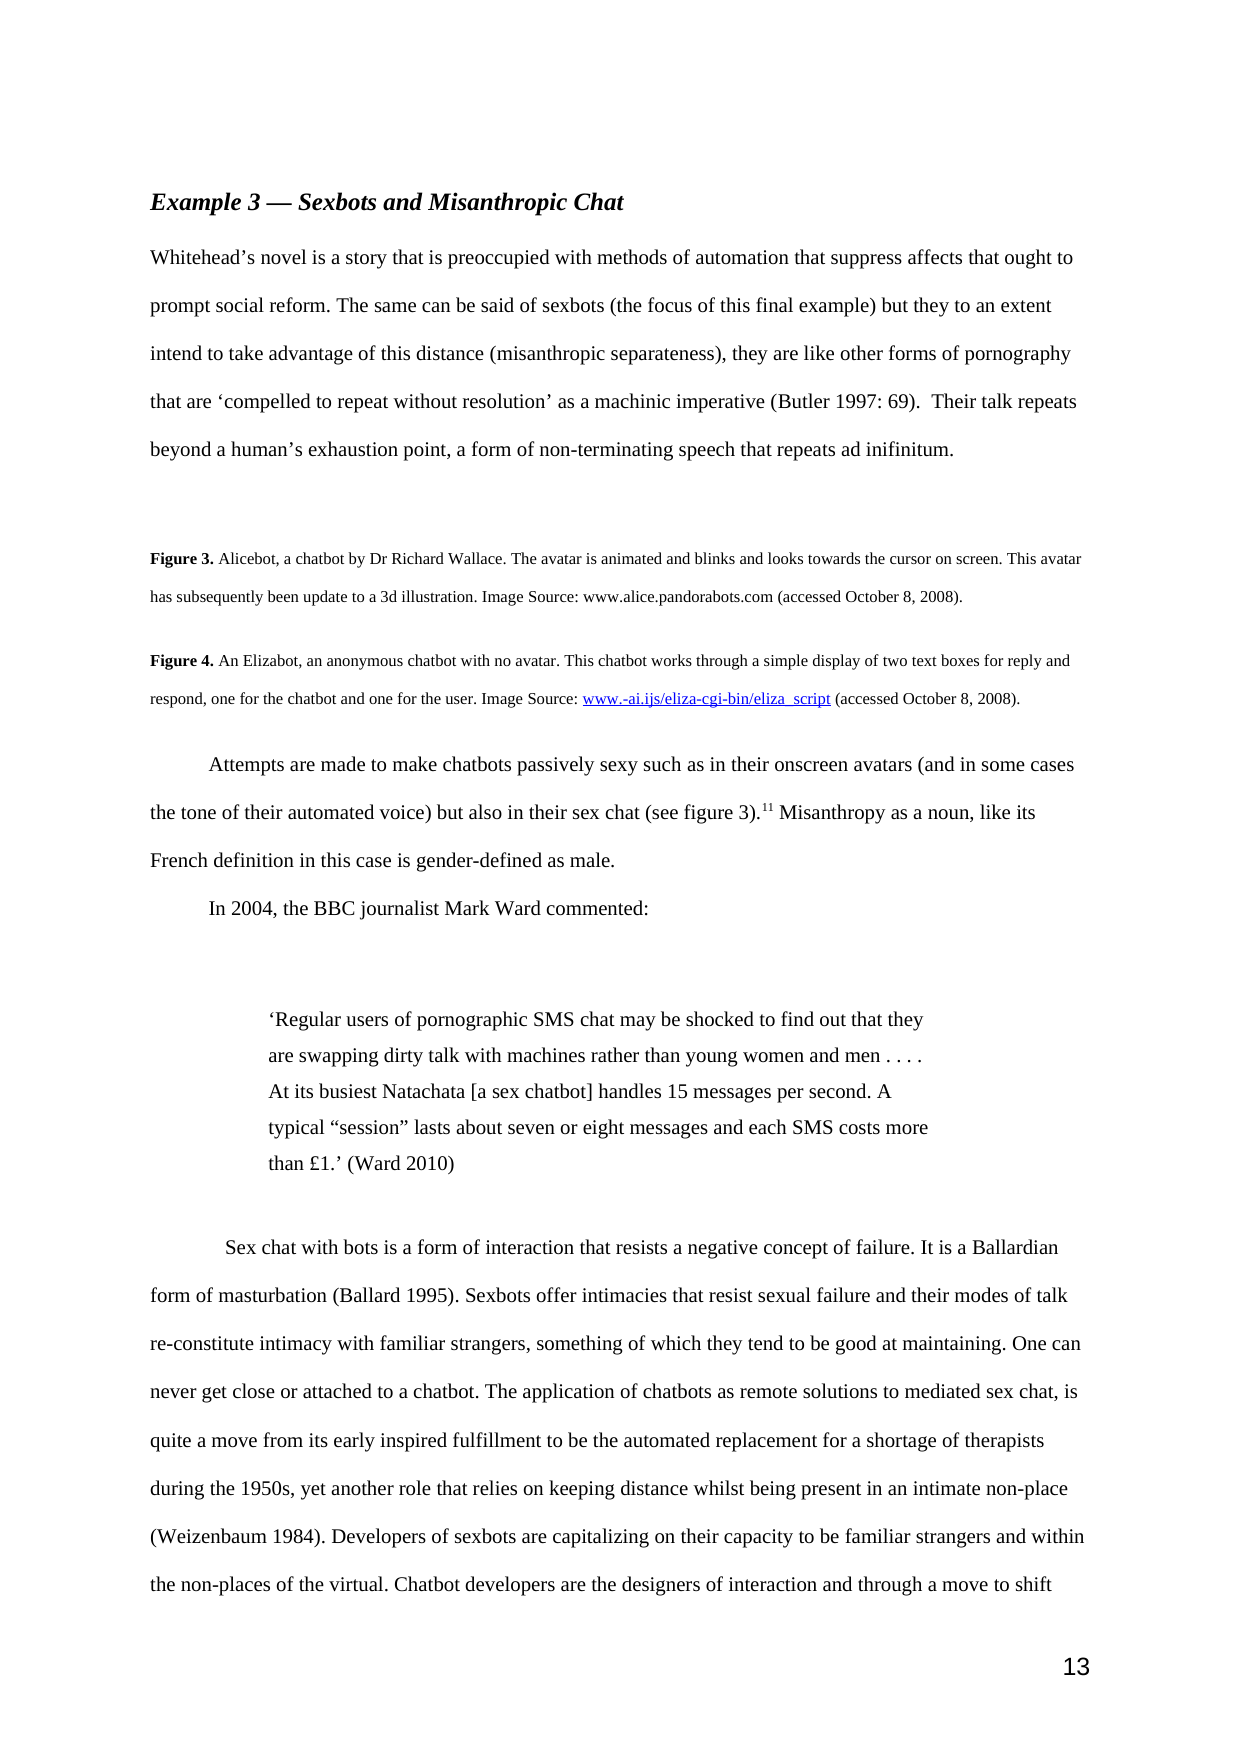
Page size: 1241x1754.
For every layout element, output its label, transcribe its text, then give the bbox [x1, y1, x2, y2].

text Whitehead’s novel is a story that is preoccupied with methods of automation that suppress affects that ought to prompt social reform. The same can be said of sexbots (the focus of this final example) but they to an extent intend to take advantage of this distance (misanthropic separateness), they are like other forms of pornography that are ‘compelled to repeat without resolution’ as a machinic imperative (Butler 1997: 69). Their talk repeats beyond a human’s exhaustion point, a form of non-terminating speech that repeats ad inifinitum. [150, 245, 1090, 461]
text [150, 1235, 1090, 1596]
text Figure 4. An Elizabot, an anonymous chatbot with no avatar. This chatbot works through a simple display of two text boxes for reply and respond, one for the chatbot and one for the user. Image Source: www.-ai.ijs/eliza-cgi-bin/eliza_script (accessed October 8, 2008). [150, 650, 1090, 708]
text Figure 3. Alicebot, a chatbot by Dr Richard Wallace. The avatar is animated and blinks and looks towards the cursor on screen. This avatar has subsequently been update to a 3d illustration. Image Source: www.alice.pandorabots.com (accessed October 8, 2008). [150, 549, 1090, 606]
text In 2004, the BBC journalist Mark Ward commented: [150, 896, 1090, 978]
text Attempts are made to make chatbots passively sexy such as in their onscreen avatars (and in some cases the tone of their automated voice) but also in their sex chat (see figure 3). Misanthropy as a noun, like its French definition in this case is gender-defined as male. [150, 752, 1090, 872]
text ‘Regular users of pornographic SMS chat may be shocked to find out that they are swapping dirty talk with machines rather than young women and men . . . . At its busiest Natachata [a sex chatbot] handles 15 messages per second. A typical “session” lasts about seven or eight messages and each SMS costs more than £1.’ (Ward 2010) [268, 1007, 940, 1175]
subtitle Example 3 — Sexbots and Misanthropic Chat [150, 187, 1090, 216]
